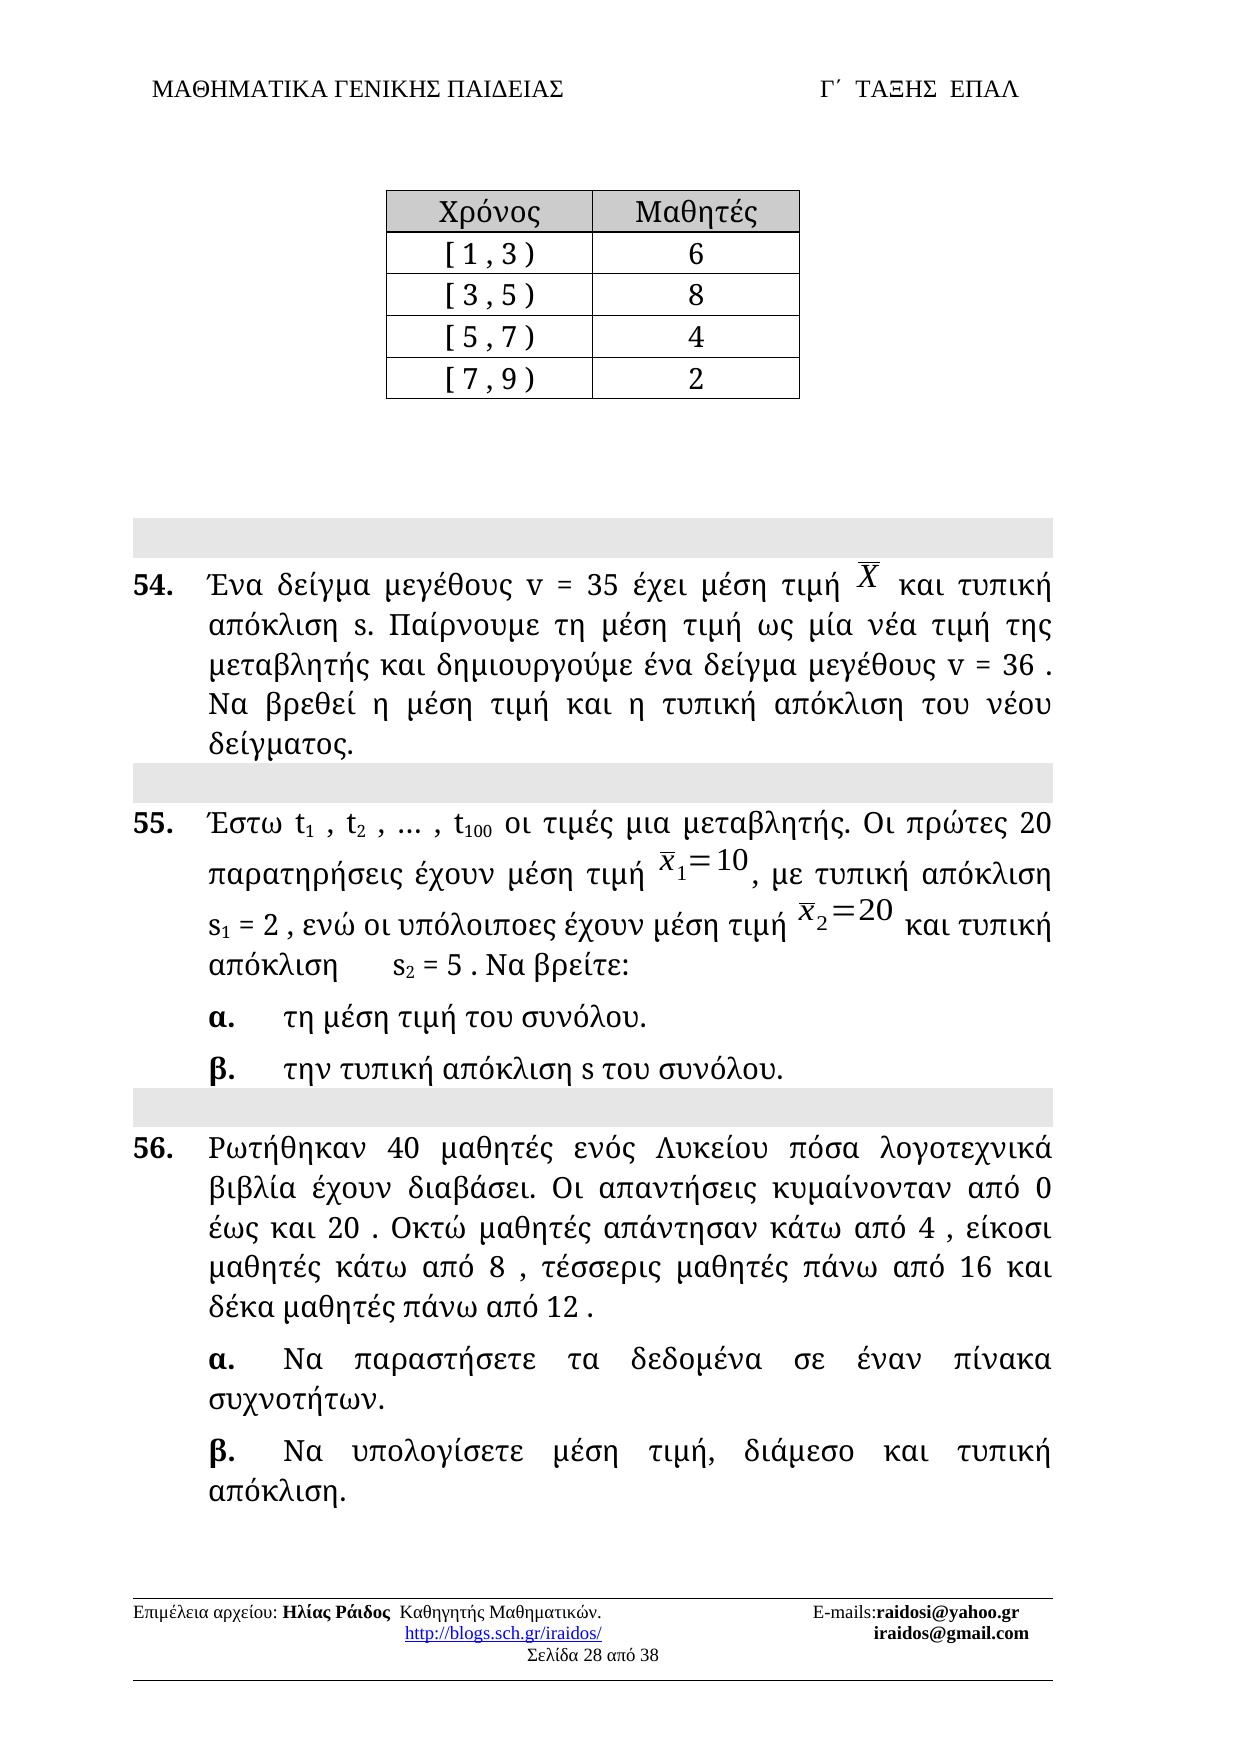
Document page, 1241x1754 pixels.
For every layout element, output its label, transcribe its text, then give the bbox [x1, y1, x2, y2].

table_cell [ 3 , 5 ) [387, 274, 592, 315]
text β. την τυπική απόκλιση s του συνόλου. [133, 1048, 1053, 1088]
table_cell 2 [593, 358, 799, 398]
table_cell 6 [593, 233, 799, 273]
table_cell 4 [593, 316, 799, 357]
text 56. Ρωτήθηκαν 40 μαθητές ενός Λυκείου πόσα λογοτεχνικά βιβλία έχουν διαβάσει. Οι απαντήσεις κυμαίνονταν από 0 έως και 20 . Οκτώ μαθητές απάντησαν κάτω από 4 , είκοσι μαθητές κάτω από 8 , τέσσερις μαθητές πάνω από 16 και δέκα μαθητές πάνω από 12 . [133, 1127, 1053, 1326]
text α. τη μέση τιμή του συνόλου. [133, 996, 1053, 1036]
text α. Να παραστήσετε τα δεδομένα σε έναν πίνακα συχνοτήτων. [133, 1338, 1053, 1418]
table_header Χρόνος [387, 191, 592, 231]
text 55. Έστω t1 , t2 , … , t100 οι τιμές μια μεταβλητής. Οι πρώτες 20 παρατηρήσεις έχουν μέση τιμή , με τυπική απόκλιση s1 = 2 , ενώ οι υπόλοιποες έχουν μέση τιμή και τυπική απόκλιση s2 = 5 . Να βρείτε: [133, 803, 1053, 983]
table_header Μαθητές [593, 191, 799, 231]
text β. Να υπολογίσετε μέση τιμή, διάμεσο και τυπική απόκλιση. [133, 1430, 1053, 1510]
table_cell 8 [593, 274, 799, 315]
table_cell [ 5 , 7 ) [387, 316, 592, 357]
table_cell [ 7 , 9 ) [387, 358, 592, 398]
table_cell [ 1 , 3 ) [387, 233, 592, 273]
text 54. Ένα δείγμα μεγέθους v = 35 έχει μέση τιμή και τυπική απόκλιση s. Παίρνουμε τη μέση τιμή ως μία νέα τιμή της μεταβλητής και δημιουργούμε ένα δείγμα μεγέθους v = 36 . Να βρεθεί η μέση τιμή και η τυπική απόκλιση του νέου δείγματος. [133, 558, 1053, 763]
